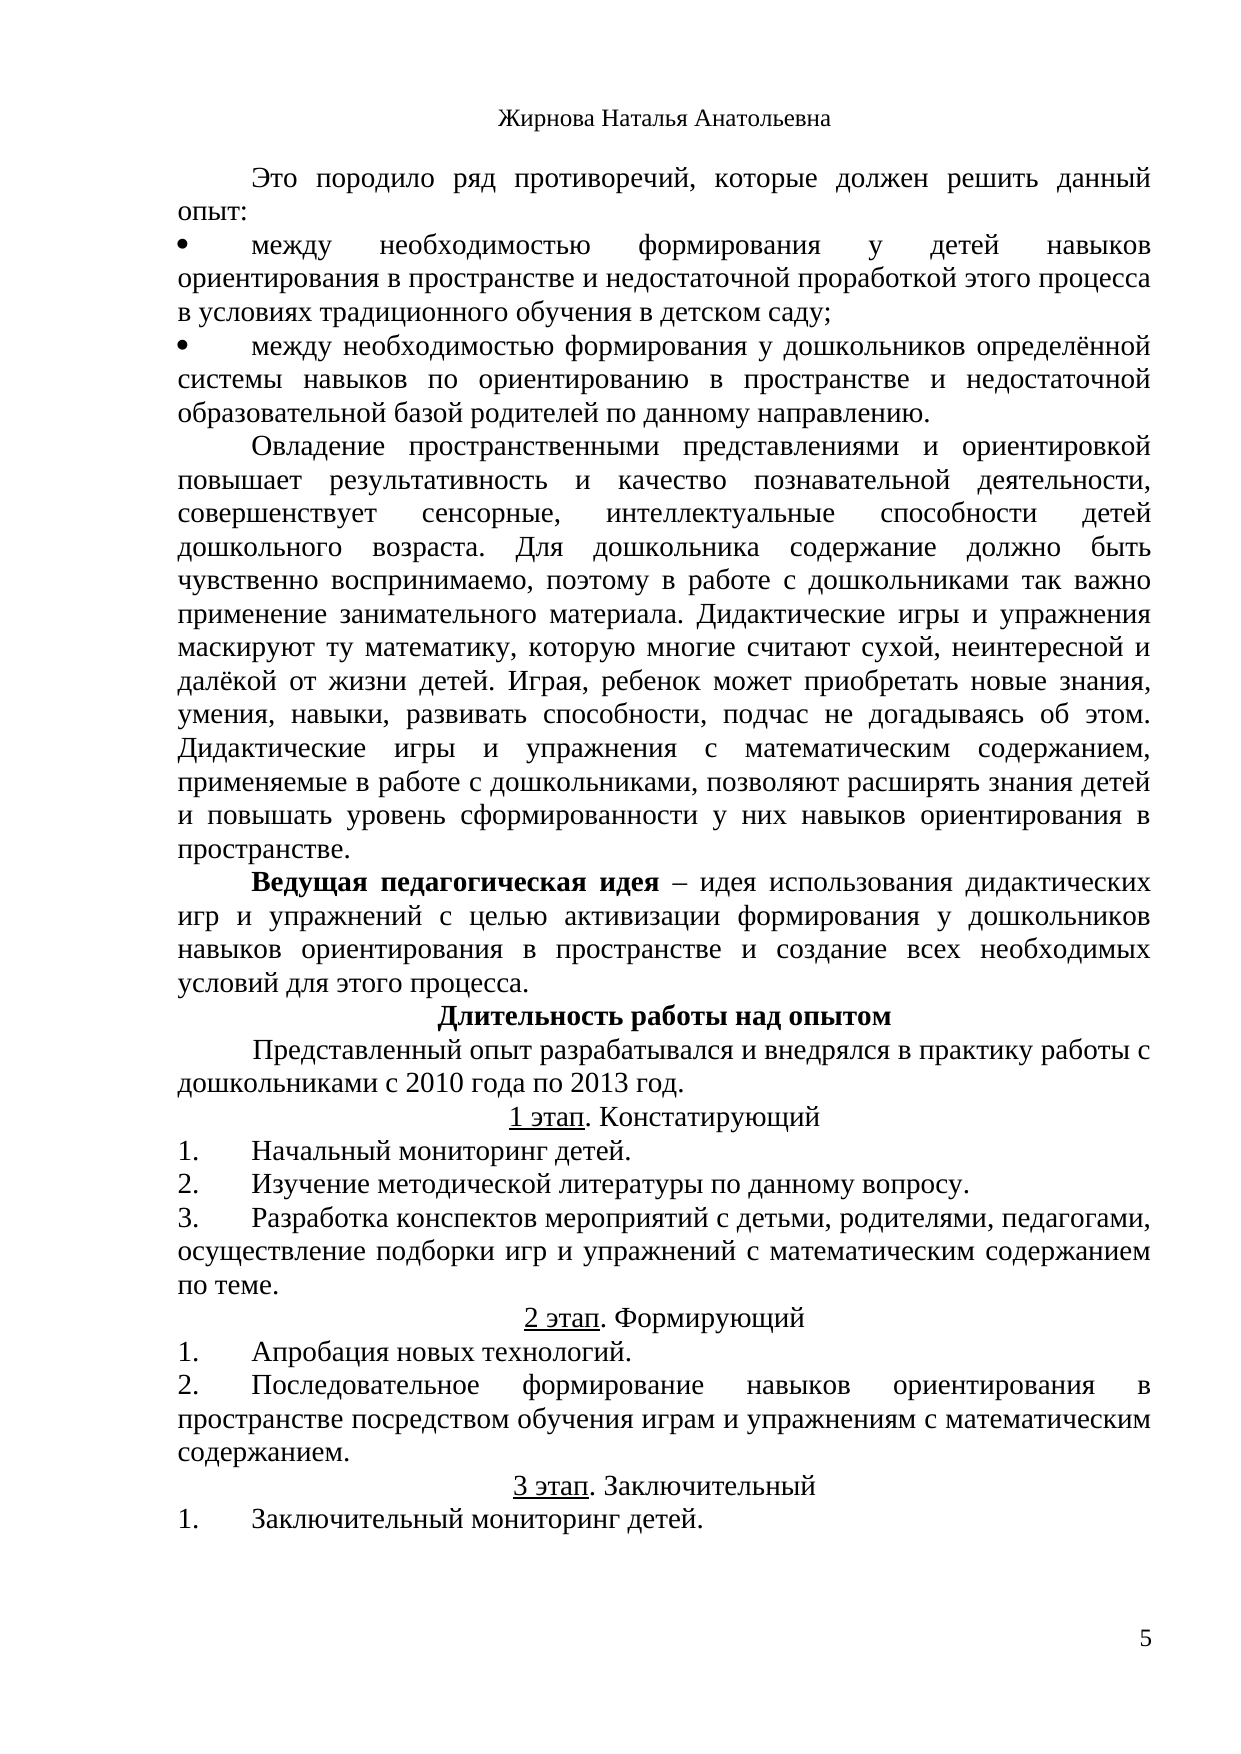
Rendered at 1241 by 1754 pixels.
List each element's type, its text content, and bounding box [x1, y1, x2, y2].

text Ведущая педагогическая идея – идея использования дидактических игр и упражнений с целью активизации формирования у дошкольников навыков ориентирования в пространстве и создание всех необходимых условий для этого процесса. [177, 864, 1152, 998]
text Представленный опыт разрабатывался и внедрялся в практику работы с дошкольниками с 2010 года по 2013 год. [177, 1032, 1152, 1099]
list между необходимостью формирования у детей навыков ориентирования в пространстве и недостаточной проработкой этого процесса в условиях традиционного обучения в детском саду; [177, 227, 1152, 328]
list между необходимостью формирования у дошкольников определённой системы навыков по ориентированию в пространстве и недостаточной образовательной базой родителей по данному направлению. [177, 328, 1152, 428]
list Заключительный мониторинг детей. [177, 1502, 1152, 1535]
list Последовательное формирование навыков ориентирования в пространстве посредством обучения играм и упражнениям с математическим содержанием. [177, 1367, 1152, 1468]
list Изучение методической литературы по данному вопросу. [177, 1166, 1152, 1200]
text 2 этап. Формирующий [177, 1300, 1152, 1334]
list Апробация новых технологий. [177, 1334, 1152, 1367]
text Длительность работы над опытом [177, 998, 1152, 1032]
text Овладение пространственными представлениями и ориентировкой повышает результативность и качество познавательной деятельности, совершенствует сенсорные, интеллектуальные способности детей дошкольного возраста. Для дошкольника содержание должно быть чувственно воспринимаемо, поэтому в работе с дошкольниками так важно применение занимательного материала. Дидактические игры и упражнения маскируют ту математику, которую многие считают сухой, неинтересной и далёкой от жизни детей. Играя, ребенок может приобретать новые знания, умения, навыки, развивать способности, подчас не догадываясь об этом. Дидактические игры и упражнения с математическим содержанием, применяемые в работе с дошкольниками, позволяют расширять знания детей и повышать уровень сформированности у них навыков ориентирования в пространстве. [177, 428, 1152, 864]
text 1 этап. Констатирующий [177, 1099, 1152, 1133]
text Это породило ряд противоречий, которые должен решить данный опыт: [177, 160, 1152, 227]
list Начальный мониторинг детей. [177, 1133, 1152, 1166]
text 3 этап. Заключительный [177, 1468, 1152, 1502]
list Разработка конспектов мероприятий с детьми, родителями, педагогами, осуществление подборки игр и упражнений с математическим содержанием по теме. [177, 1200, 1152, 1300]
